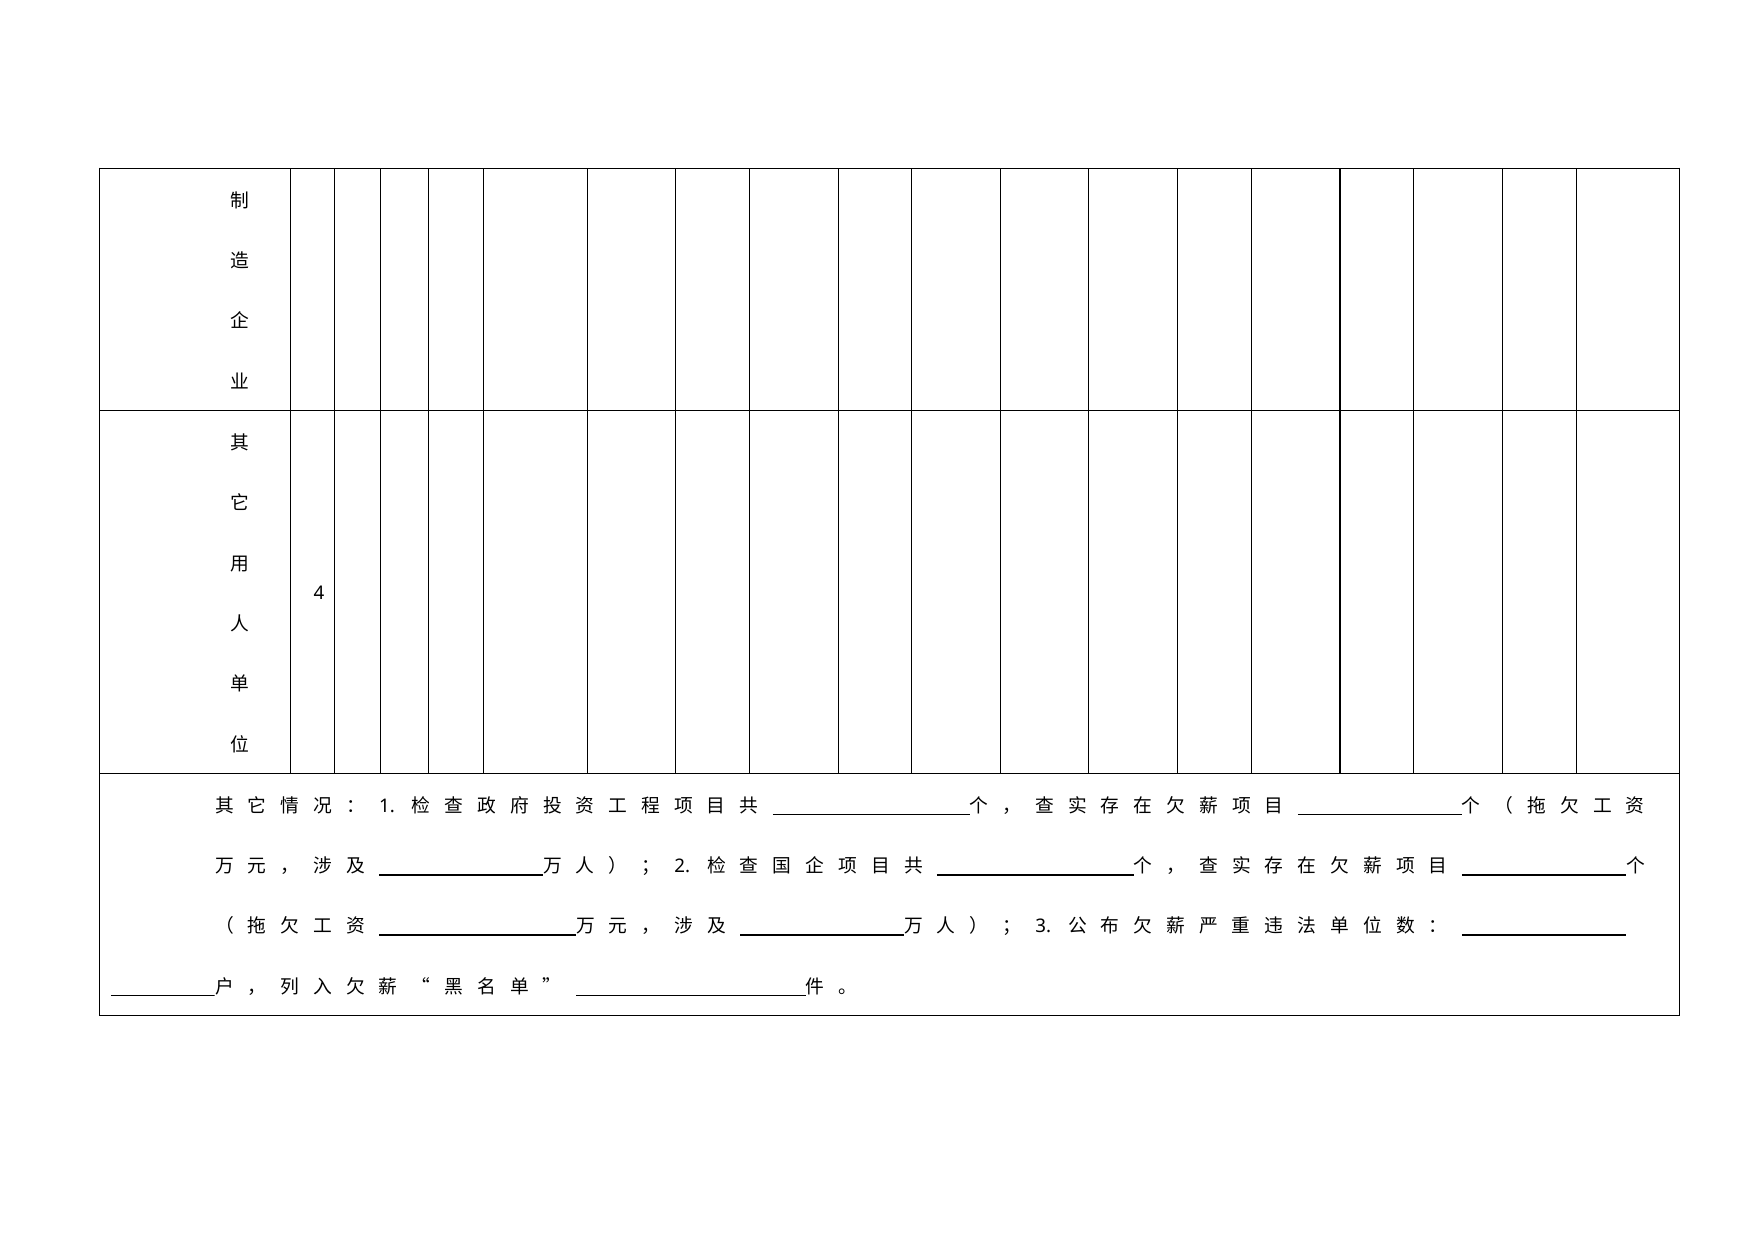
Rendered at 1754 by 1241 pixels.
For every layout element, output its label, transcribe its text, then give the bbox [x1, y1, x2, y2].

table_cell [381, 169, 428, 410]
table_cell [912, 411, 1000, 773]
table_cell [429, 411, 483, 773]
table_cell [1503, 169, 1576, 410]
table_cell 其它用人单位 [100, 411, 290, 773]
table_cell [429, 169, 483, 410]
table_cell [1178, 411, 1251, 773]
table_cell [1577, 169, 1679, 410]
table_cell [335, 411, 380, 773]
table_cell [484, 169, 587, 410]
table_cell [1503, 411, 1576, 773]
table_cell [676, 169, 749, 410]
table_cell 4 [291, 411, 334, 773]
table_cell [839, 169, 911, 410]
table_cell [839, 411, 911, 773]
table_cell 其它情况：1.检查政府投资工程项目共 个，查实存在欠薪项目 个（拖欠工资 万元，涉及 万人）；2.检查国企项目共 个，查实存在欠薪项目 个（拖欠工资 万元，涉及 万人）；3.公布欠薪严重违法单位数： 户，列入欠薪“黑名单” 件。 [100, 774, 1679, 1015]
table_cell [484, 411, 587, 773]
table_cell [381, 411, 428, 773]
table_cell [1001, 411, 1088, 773]
table_cell [1178, 169, 1251, 410]
table_cell [750, 411, 838, 773]
table_cell [335, 169, 380, 410]
table_cell [1252, 411, 1339, 773]
table_cell [912, 169, 1000, 410]
table_cell [1414, 169, 1502, 410]
table_cell [1414, 411, 1502, 773]
table_cell [1089, 169, 1177, 410]
table_cell 加工制造企业 [100, 169, 290, 410]
table_cell [1577, 411, 1679, 773]
table_cell [588, 411, 675, 773]
table_cell [676, 411, 749, 773]
table_cell [588, 169, 675, 410]
table_cell 3 [291, 169, 334, 410]
table_cell [1341, 169, 1413, 410]
table_cell [750, 169, 838, 410]
table_cell [1252, 169, 1339, 410]
table_cell [1001, 169, 1088, 410]
table_cell [1341, 411, 1413, 773]
table_cell [1089, 411, 1177, 773]
